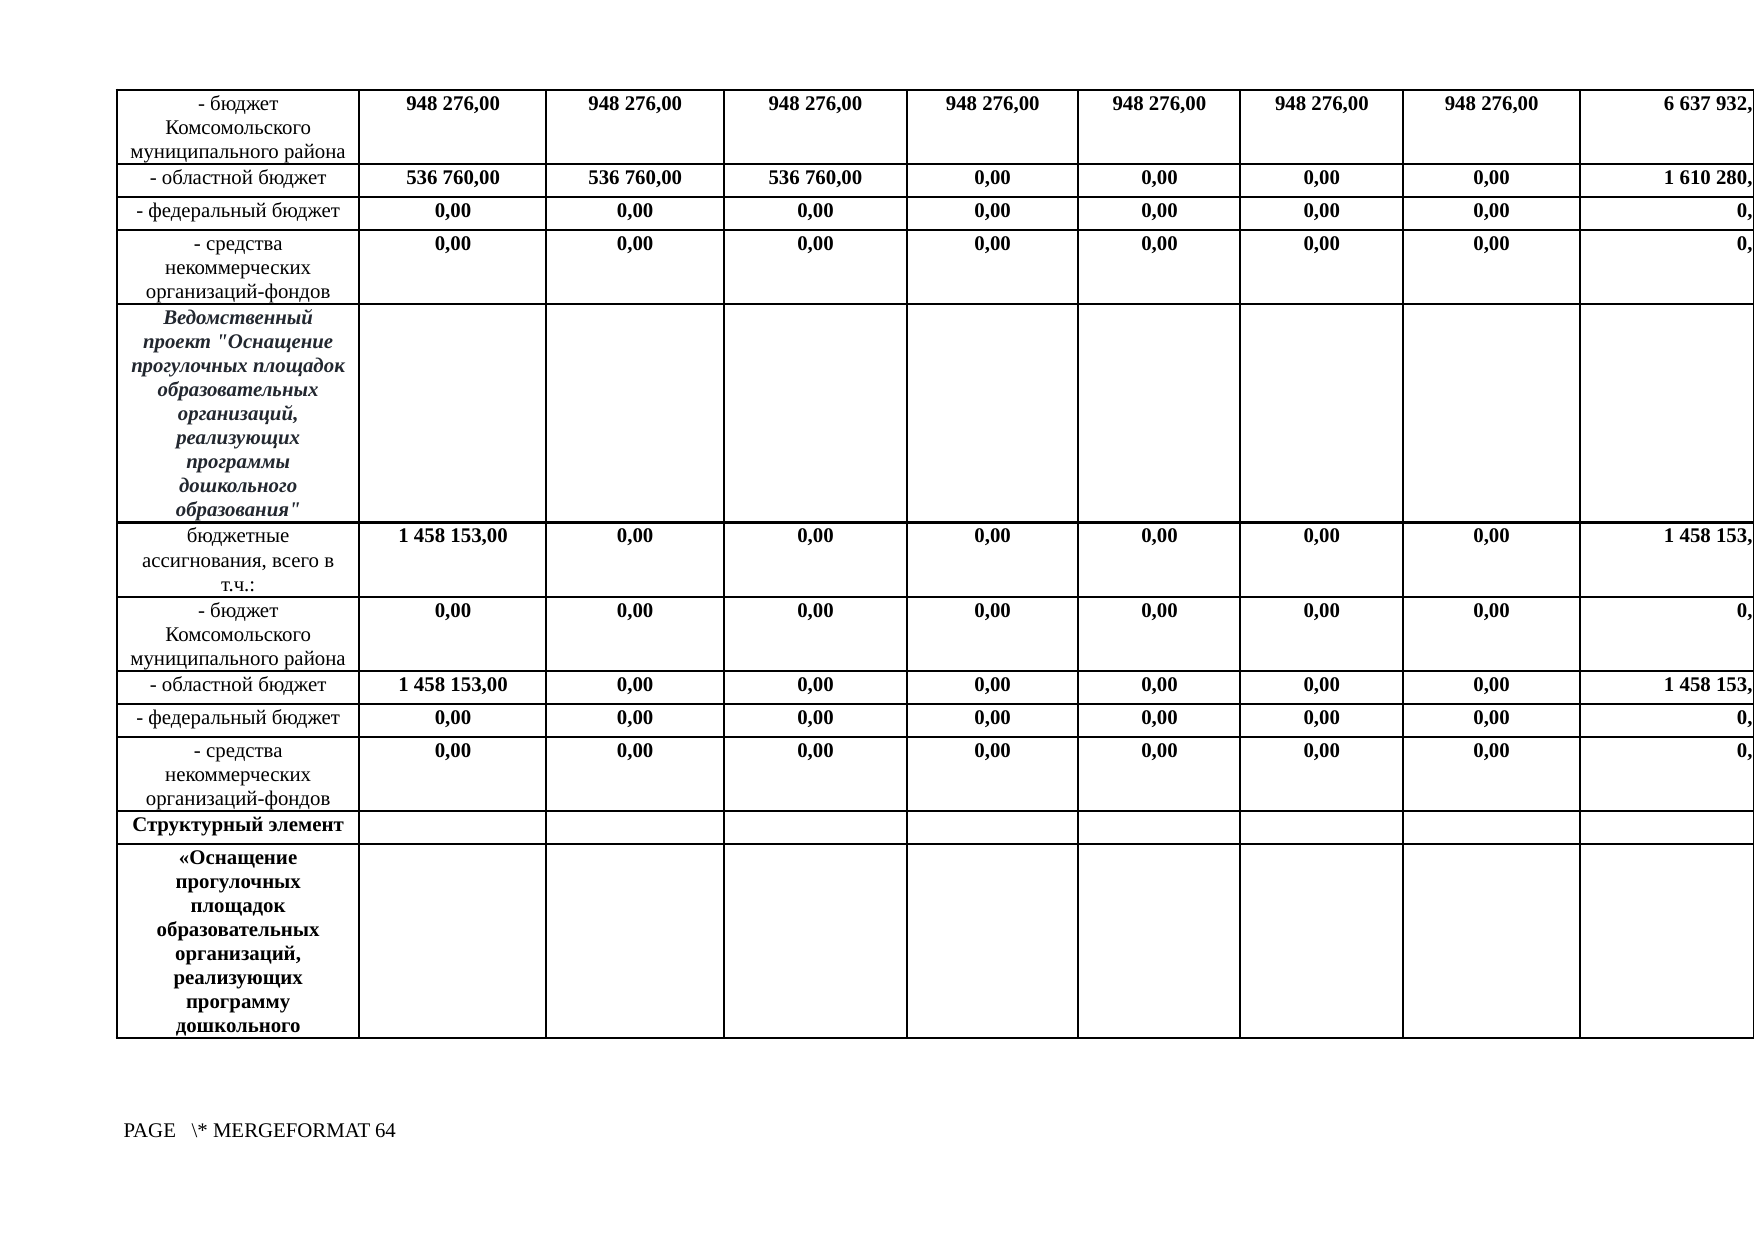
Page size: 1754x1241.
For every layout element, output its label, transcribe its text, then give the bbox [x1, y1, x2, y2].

table_cell 0,00 [908, 705, 1077, 736]
table_cell 0,00 [1581, 738, 1753, 810]
table_cell 1 458 153,00 [1581, 672, 1753, 703]
table_cell 0,00 [725, 524, 906, 596]
table_cell [725, 845, 906, 1037]
table_cell 0,00 [1241, 598, 1402, 670]
table_cell 0,00 [1241, 672, 1402, 703]
table_cell Структурный элемент [118, 812, 358, 843]
table_cell 1 610 280,00 [1581, 165, 1753, 196]
table_cell 0,00 [908, 672, 1077, 703]
table_cell 0,00 [1241, 524, 1402, 596]
table_cell - областной бюджет [118, 672, 358, 703]
table_cell [1404, 305, 1579, 521]
table_cell 0,00 [360, 231, 545, 303]
table_cell 948 276,00 [360, 91, 545, 163]
table_cell - средства некоммерческих организаций-фондов [118, 231, 358, 303]
table_cell 0,00 [725, 231, 906, 303]
table_cell [725, 305, 906, 521]
table_cell - бюджет Комсомольского муниципального района [118, 91, 358, 163]
table_cell [1404, 812, 1579, 843]
table_cell [908, 305, 1077, 521]
table_cell - федеральный бюджет [118, 198, 358, 228]
table_cell 0,00 [1241, 198, 1402, 228]
table_cell 0,00 [908, 231, 1077, 303]
table_cell [360, 845, 545, 1037]
table_cell 0,00 [360, 198, 545, 228]
table_cell 0,00 [908, 598, 1077, 670]
table_cell 0,00 [1404, 524, 1579, 596]
table_cell 0,00 [1241, 738, 1402, 810]
table_cell 0,00 [547, 672, 723, 703]
table_cell 0,00 [1079, 672, 1239, 703]
table_cell 0,00 [908, 165, 1077, 196]
table_cell 6 637 932,00 [1581, 91, 1753, 163]
table_cell [1079, 845, 1239, 1037]
table_cell 0,00 [1404, 738, 1579, 810]
table_cell 0,00 [1404, 165, 1579, 196]
table_cell [1241, 812, 1402, 843]
table_cell 948 276,00 [547, 91, 723, 163]
table_cell 0,00 [1079, 231, 1239, 303]
table_cell 0,00 [547, 231, 723, 303]
table_cell 1 458 153,00 [360, 672, 545, 703]
table_cell 0,00 [1241, 231, 1402, 303]
table_cell 536 760,00 [360, 165, 545, 196]
table_cell 0,00 [1241, 165, 1402, 196]
table_cell 948 276,00 [1079, 91, 1239, 163]
table_cell 0,00 [1079, 524, 1239, 596]
table_cell 0,00 [1404, 198, 1579, 228]
table_cell 0,00 [725, 672, 906, 703]
table_cell 0,00 [1404, 598, 1579, 670]
table_cell 948 276,00 [725, 91, 906, 163]
table_cell 0,00 [1079, 198, 1239, 228]
table_cell 0,00 [547, 738, 723, 810]
table_cell 948 276,00 [1404, 91, 1579, 163]
table_cell 0,00 [725, 705, 906, 736]
table_cell [360, 812, 545, 843]
table_cell 0,00 [908, 524, 1077, 596]
table_cell 1 458 153,00 [1581, 524, 1753, 596]
table_cell 0,00 [725, 598, 906, 670]
table_cell 0,00 [1581, 705, 1753, 736]
table_cell [1581, 812, 1753, 843]
table_cell 0,00 [547, 705, 723, 736]
table_cell [1404, 845, 1579, 1037]
table_cell [908, 845, 1077, 1037]
table_cell 948 276,00 [908, 91, 1077, 163]
table_cell 0,00 [360, 738, 545, 810]
table_cell - бюджет Комсомольского муниципального района [118, 598, 358, 670]
table_cell [1241, 845, 1402, 1037]
table_cell [1079, 812, 1239, 843]
table_cell 0,00 [1079, 738, 1239, 810]
table_cell 536 760,00 [725, 165, 906, 196]
table_cell 0,00 [1581, 598, 1753, 670]
table_cell 0,00 [1404, 231, 1579, 303]
table_cell 0,00 [1079, 705, 1239, 736]
table_cell Ведомственный проект "Оснащение прогулочных площадок образовательных организаций, реализующих программы дошкольного образования" [118, 305, 358, 521]
table_cell [725, 812, 906, 843]
table_cell 0,00 [908, 738, 1077, 810]
table_cell бюджетные ассигнования, всего в т.ч.: [118, 524, 358, 596]
table_cell 948 276,00 [1241, 91, 1402, 163]
table_cell [1581, 845, 1753, 1037]
table_cell 0,00 [1079, 598, 1239, 670]
table_cell 0,00 [1079, 165, 1239, 196]
table_cell 0,00 [1241, 705, 1402, 736]
table_cell 0,00 [547, 524, 723, 596]
table_cell 1 458 153,00 [360, 524, 545, 596]
table_cell - федеральный бюджет [118, 705, 358, 736]
table_cell [547, 305, 723, 521]
table_cell 0,00 [360, 705, 545, 736]
table_cell 0,00 [547, 598, 723, 670]
table_cell [1241, 305, 1402, 521]
table_cell [547, 845, 723, 1037]
table_cell [1581, 305, 1753, 521]
table_cell 536 760,00 [547, 165, 723, 196]
table_cell 0,00 [908, 198, 1077, 228]
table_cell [118, 845, 358, 1037]
table_cell - областной бюджет [118, 165, 358, 196]
table_cell 0,00 [1404, 672, 1579, 703]
table_cell [547, 812, 723, 843]
table_cell [1079, 305, 1239, 521]
table_cell 0,00 [1581, 231, 1753, 303]
table_cell 0,00 [725, 198, 906, 228]
table_cell [360, 305, 545, 521]
table_cell 0,00 [725, 738, 906, 810]
table_cell 0,00 [1581, 198, 1753, 228]
table_cell - средства некоммерческих организаций-фондов [118, 738, 358, 810]
table_cell 0,00 [360, 598, 545, 670]
table_cell 0,00 [1404, 705, 1579, 736]
table_cell [908, 812, 1077, 843]
table_cell 0,00 [547, 198, 723, 228]
